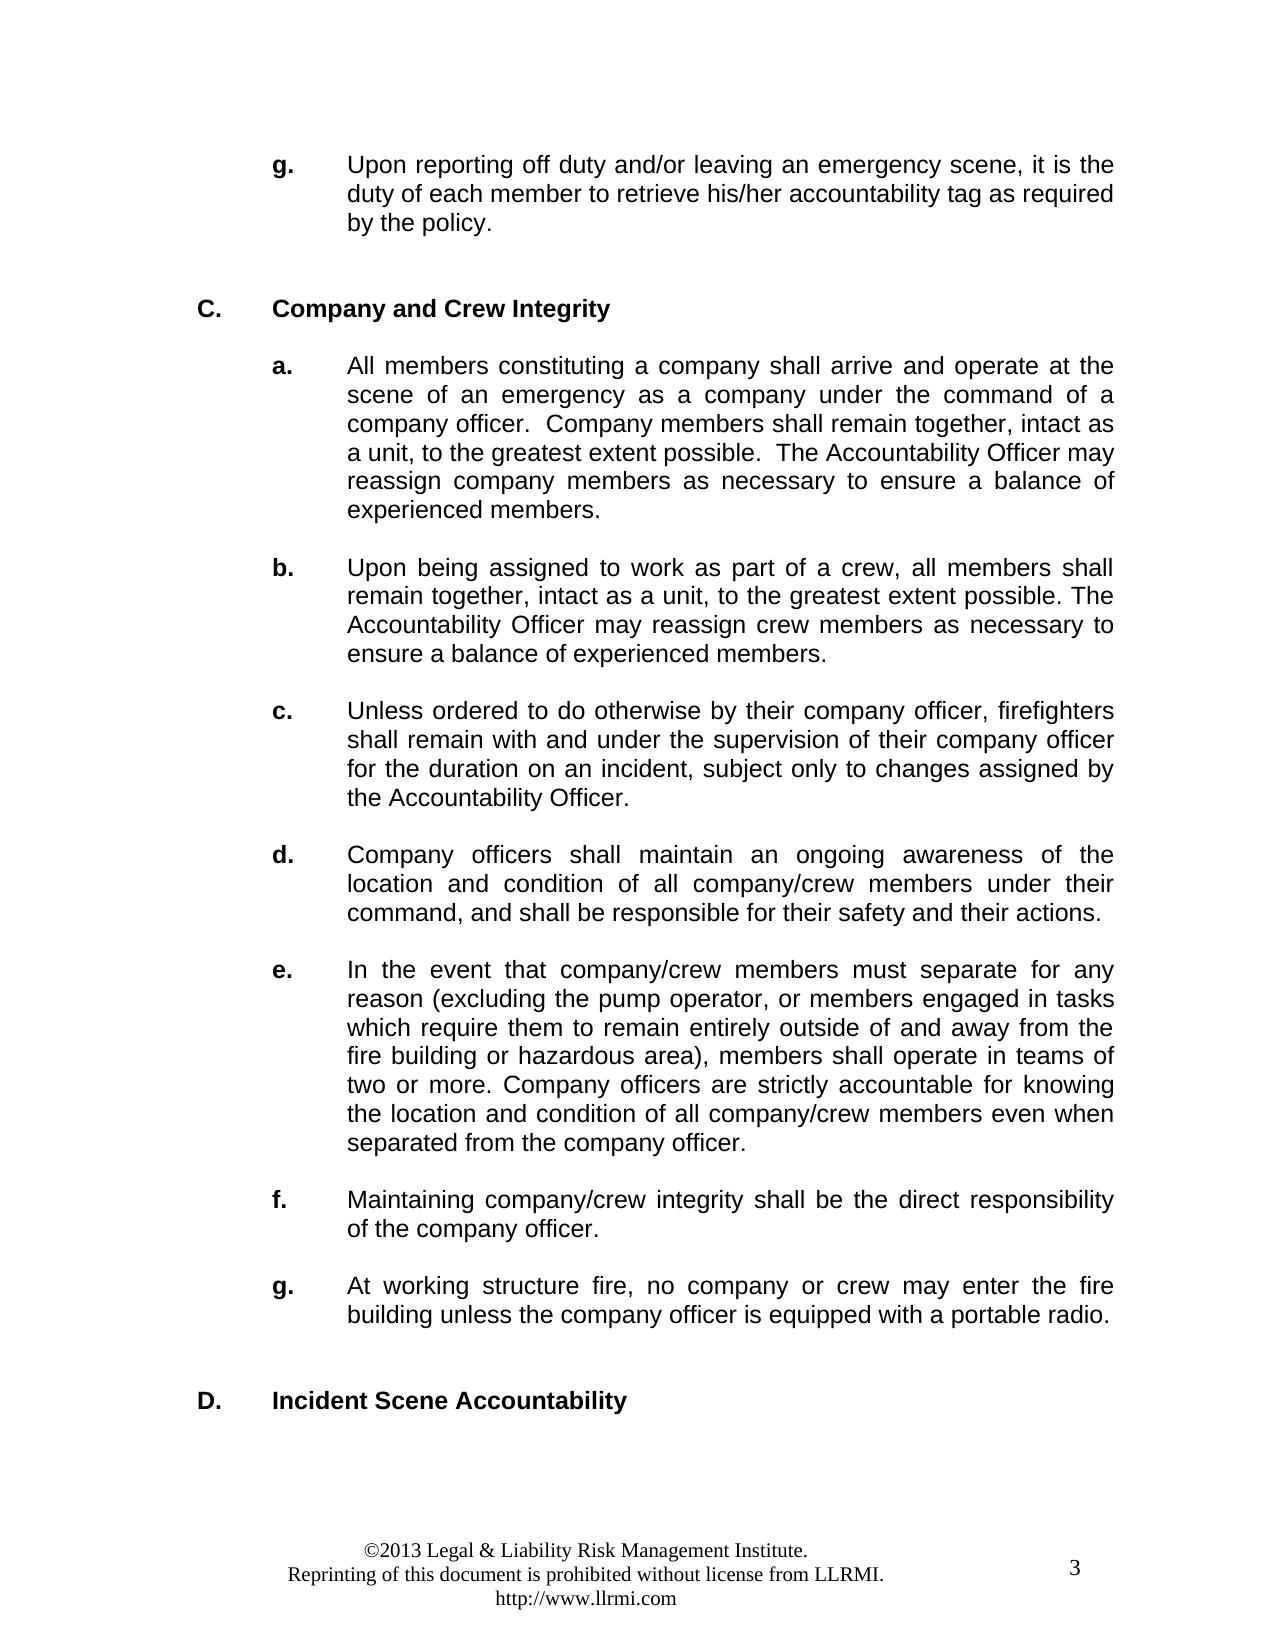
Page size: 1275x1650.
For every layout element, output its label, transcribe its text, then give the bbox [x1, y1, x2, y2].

list Upon reporting off duty and/or leaving an emergency scene, it is the duty of each member to retrieve his/her accountability tag as required by the policy. [272, 150, 1116, 236]
list In the event that company/crew members must separate for any reason (excluding the pump operator, or members engaged in tasks which require them to remain entirely outside of and away from the fire building or hazardous area), members shall operate in teams of two or more. Company officers are strictly accountable for knowing the location and condition of all company/crew members even when separated from the company officer. [272, 955, 1116, 1156]
text D. Incident Scene Accountability [122, 1386, 1116, 1415]
text C. Company and Crew Integrity [197, 294, 1116, 322]
list Maintaining company/crew integrity shall be the direct responsibility of the company officer. [272, 1185, 1116, 1242]
list Company officers shall maintain an ongoing awareness of the location and condition of all company/crew members under their command, and shall be responsible for their safety and their actions. [272, 840, 1116, 926]
list Upon being assigned to work as part of a crew, all members shall remain together, intact as a unit, to the greatest extent possible. The Accountability Officer may reassign crew members as necessary to ensure a balance of experienced members. [272, 552, 1116, 667]
list At working structure fire, no company or crew may enter the fire building unless the company officer is equipped with a portable radio. [272, 1271, 1116, 1329]
list Unless ordered to do otherwise by their company officer, firefighters shall remain with and under the supervision of their company officer for the duration on an incident, subject only to changes assigned by the Accountability Officer. [272, 696, 1116, 811]
list All members constituting a company shall arrive and operate at the scene of an emergency as a company under the command of a company officer. Company members shall remain together, intact as a unit, to the greatest extent possible. The Accountability Officer may reassign company members as necessary to ensure a balance of experienced members. [272, 351, 1116, 524]
